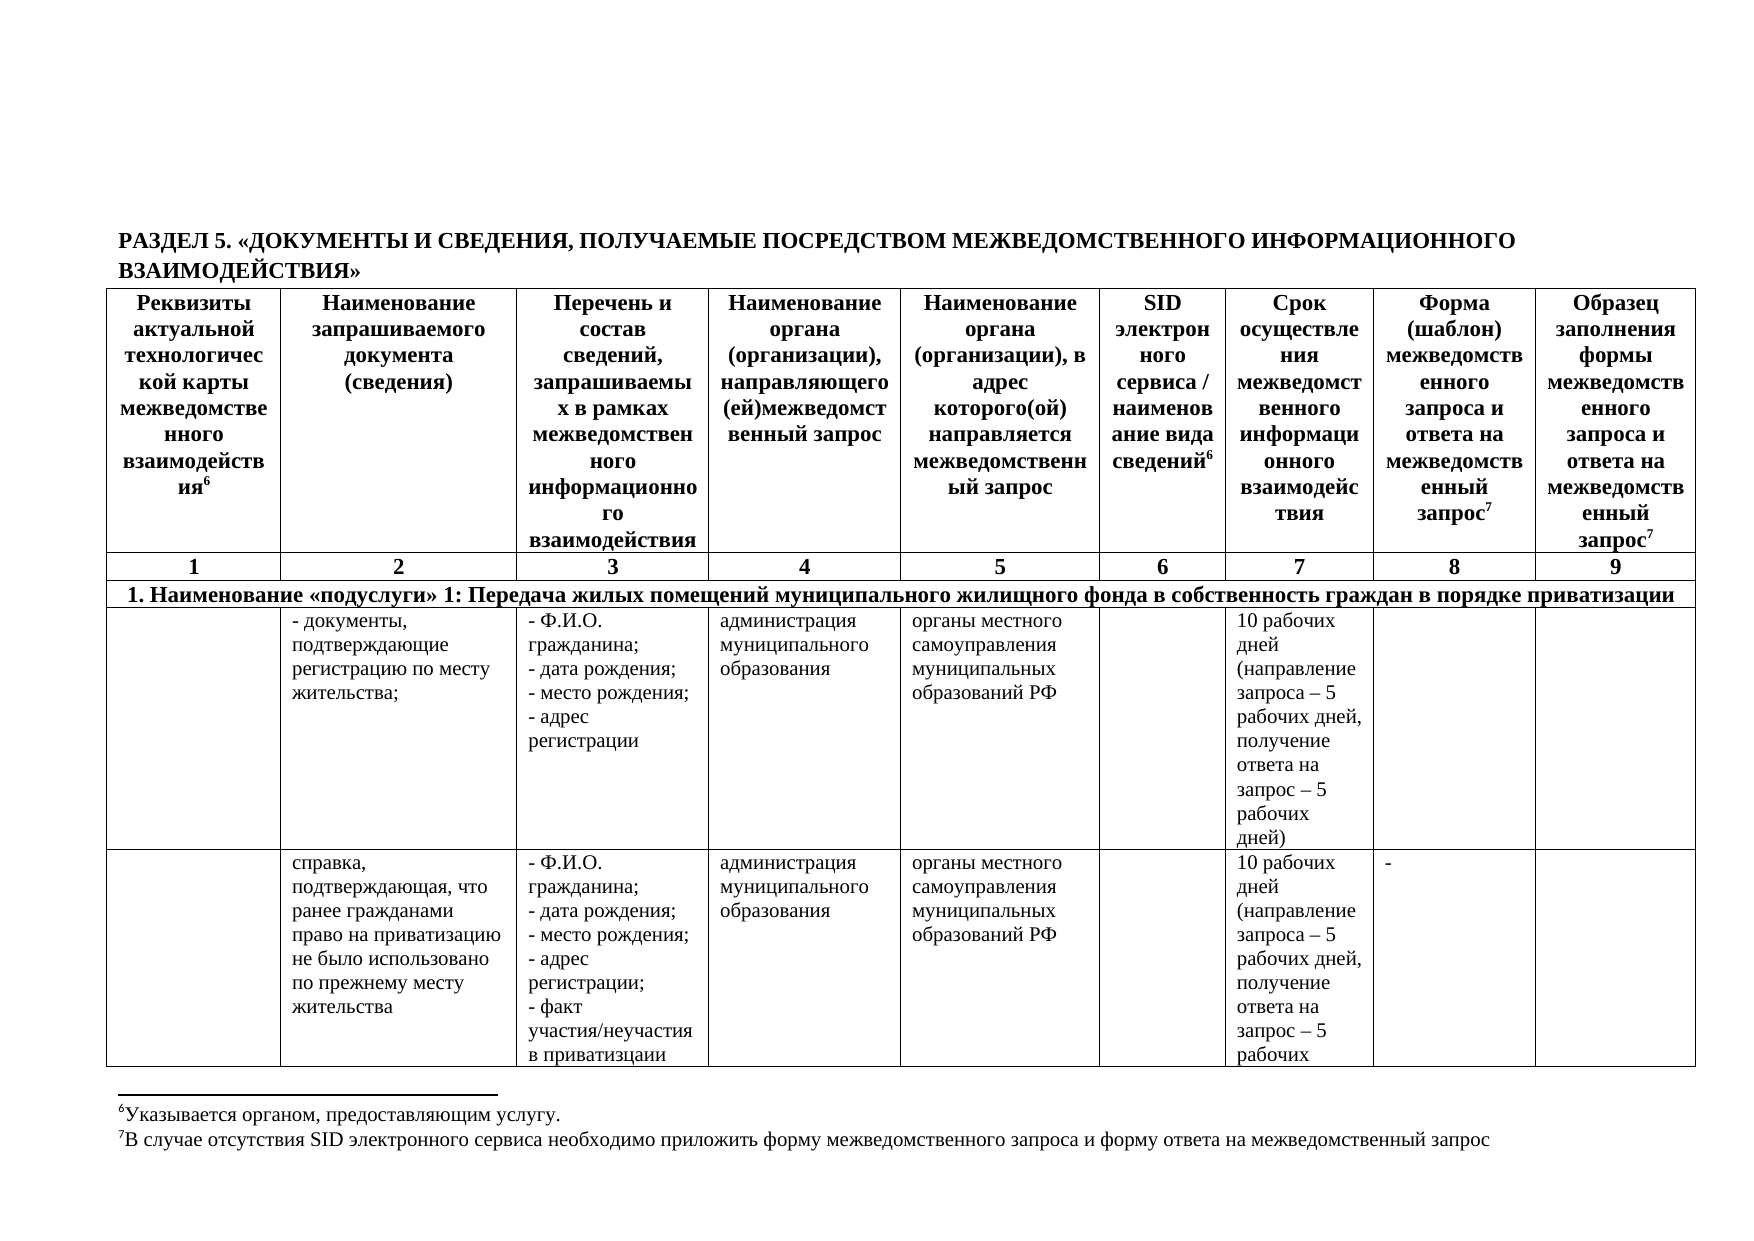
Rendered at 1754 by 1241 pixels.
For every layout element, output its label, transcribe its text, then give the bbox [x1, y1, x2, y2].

table_header Срок осуществления межведомственного информационного взаимодействия [1226, 289, 1373, 552]
table_cell [1536, 608, 1695, 849]
table_cell [1100, 608, 1225, 849]
table_header Реквизиты актуальной технологической карты межведомственного взаимодействия [107, 289, 280, 552]
table_cell 3 [517, 553, 708, 579]
table_cell [1100, 850, 1225, 1066]
table_cell 6 [1100, 553, 1225, 579]
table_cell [517, 850, 708, 1066]
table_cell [709, 850, 900, 1066]
table_header Образец заполнения формы межведомственного запроса и ответа на межведомственный запрос7 [1536, 289, 1695, 552]
table_cell администрация муниципального образования [709, 608, 900, 849]
table_cell 2 [281, 553, 516, 579]
table_cell 10 рабочих дней (направление запроса – 5 рабочих дней, получение ответа на запрос – 5 рабочих дней) [1226, 608, 1373, 849]
table_cell - [1374, 850, 1535, 1066]
table_header SID электронного сервиса / наименование вида сведений6 [1100, 289, 1225, 552]
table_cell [901, 850, 1099, 1066]
table_cell 8 [1374, 553, 1535, 579]
table_cell 7 [1226, 553, 1373, 579]
table_header Наименование органа (организации), в адрес которого(ой) направляется межведомственный запрос [901, 289, 1099, 552]
table_cell 1. Наименование «подуслуги» 1: Передача жилых помещений муниципального жилищного фонда в собственность граждан в порядке приватизации [107, 581, 1695, 607]
table_cell [1374, 608, 1535, 849]
table_cell 4 [709, 553, 900, 579]
table_cell [1536, 850, 1695, 1066]
table_header Наименование органа (организации), направляющего (ей)межведомственный запрос [709, 289, 900, 552]
table_cell [107, 850, 280, 1066]
table_cell органы местного самоуправления муниципальных образований РФ [901, 608, 1099, 849]
table_cell 9 [1536, 553, 1695, 579]
subtitle РАЗДЕЛ 5. «ДОКУМЕНТЫ И СВЕДЕНИЯ, ПОЛУЧАЕМЫЕ ПОСРЕДСТВОМ МЕЖВЕДОМСТВЕННОГО ИНФОРМАЦИОННОГО ВЗАИМОДЕЙСТВИЯ» [118, 227, 1636, 284]
table_header Форма (шаблон) межведомственного запроса и ответа на межведомственный запрос [1374, 289, 1535, 552]
table_cell 5 [901, 553, 1099, 579]
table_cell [281, 850, 516, 1066]
table_cell - документы, подтверждающие регистрацию по месту жительства; [281, 608, 516, 849]
table_cell - Ф.И.О. гражданина; - дата рождения; - место рождения; - адрес регистрации [517, 608, 708, 849]
table_cell [107, 608, 280, 849]
table_cell 1 [107, 553, 280, 579]
table_header Наименование запрашиваемого документа (сведения) [281, 289, 516, 552]
table_header Перечень и состав сведений, запрашиваемых в рамках межведомственного информационного взаимодействия [517, 289, 708, 552]
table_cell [1226, 850, 1373, 1066]
